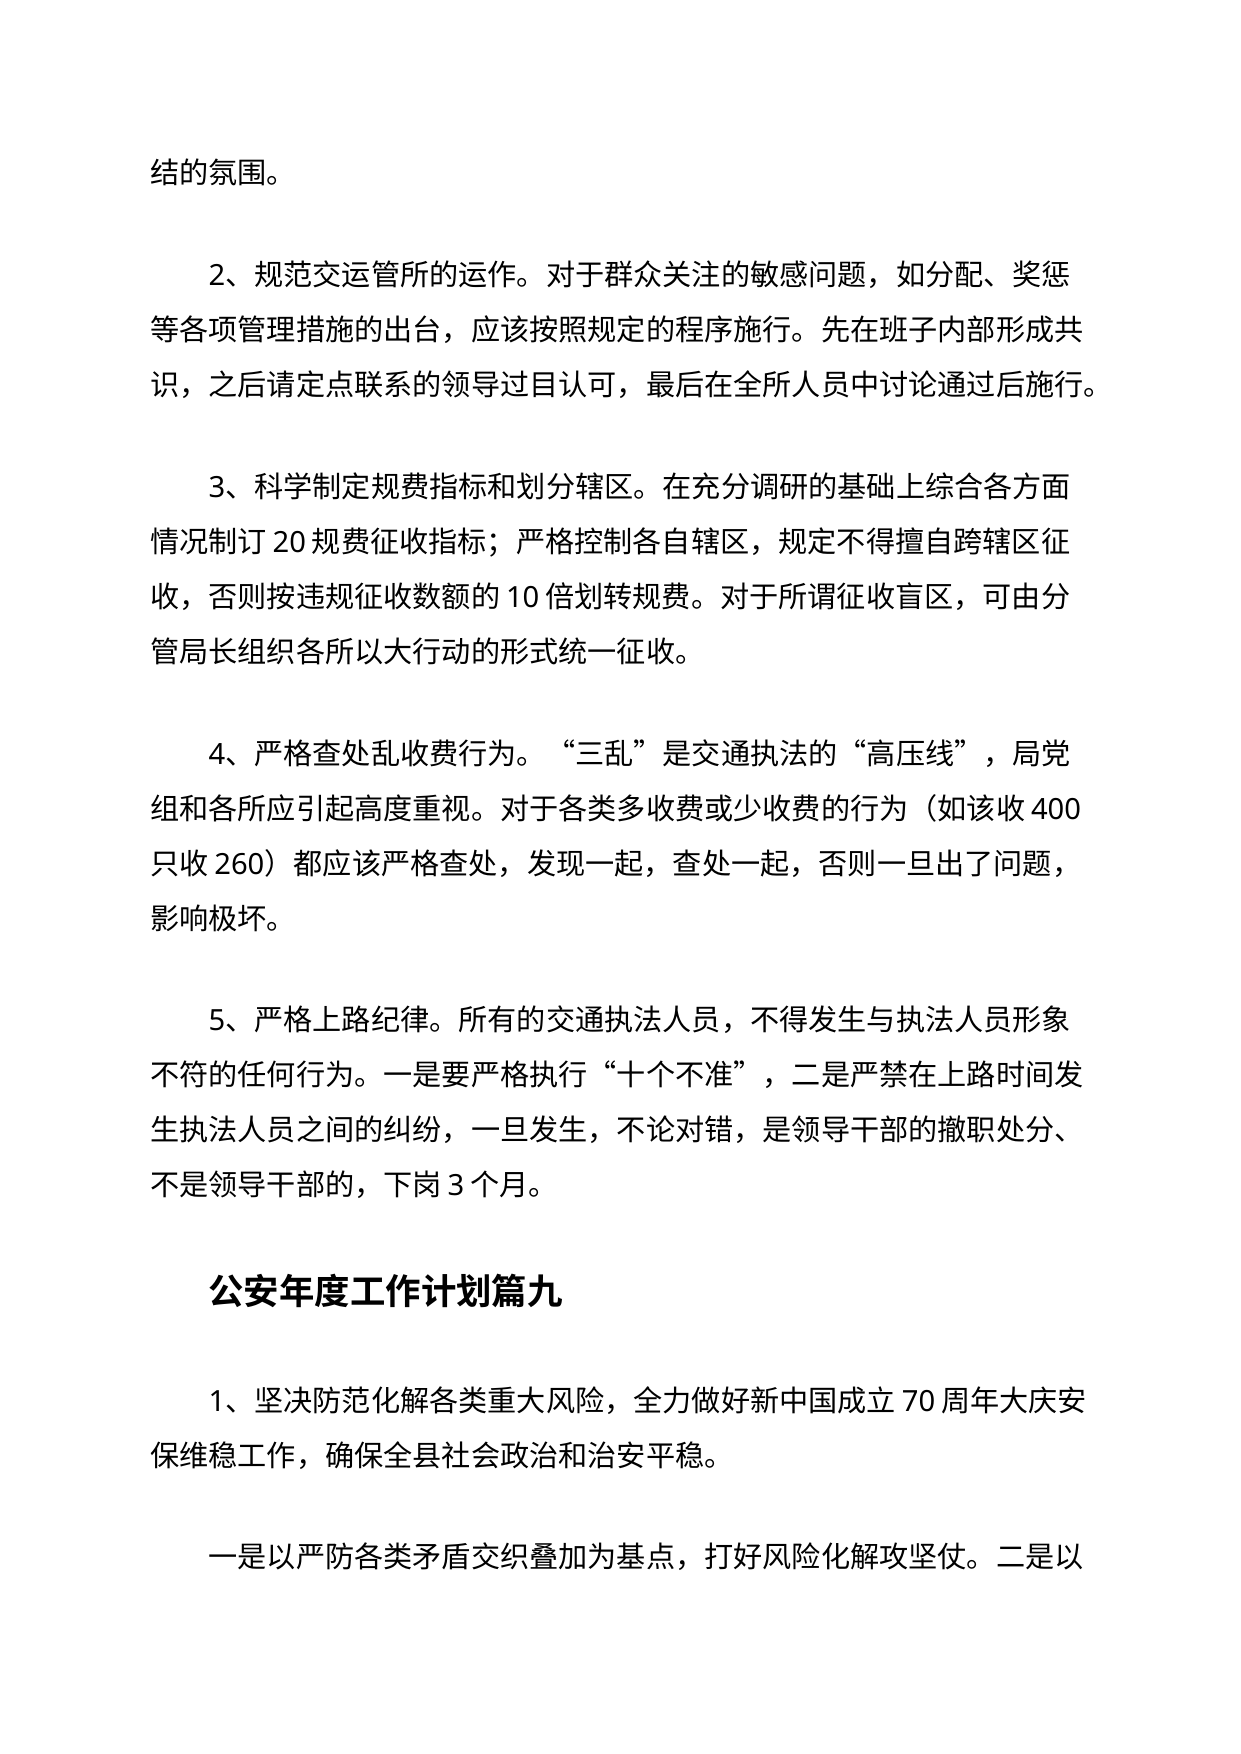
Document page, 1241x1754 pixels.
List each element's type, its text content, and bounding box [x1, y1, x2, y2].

text 1、坚决防范化解各类重大风险，全力做好新中国成立70周年大庆安保维稳工作，确保全县社会政治和治安平稳。 [150, 1377, 1090, 1474]
text 公安年度工作计划篇九 [150, 1264, 1090, 1315]
text 5、严格上路纪律。所有的交通执法人员，不得发生与执法人员形象不符的任何行为。一是要严格执行“十个不准”，二是严禁在上路时间发生执法人员之间的纠纷，一旦发生，不论对错，是领导干部的撤职处分、不是领导干部的，下岗3个月。 [150, 997, 1090, 1204]
text 2、规范交运管所的运作。对于群众关注的敏感问题，如分配、奖惩等各项管理措施的出台，应该按照规定的程序施行。先在班子内部形成共识，之后请定点联系的领导过目认可，最后在全所人员中讨论通过后施行。 [150, 252, 1090, 404]
text 4、严格查处乱收费行为。“三乱”是交通执法的“高压线”，局党组和各所应引起高度重视。对于各类多收费或少收费的行为（如该收400只收260）都应该严格查处，发现一起，查处一起，否则一旦出了问题，影响极坏。 [150, 730, 1090, 937]
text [150, 150, 1090, 192]
text 3、科学制定规费指标和划分辖区。在充分调研的基础上综合各方面情况制订20规费征收指标；严格控制各自辖区，规定不得擅自跨辖区征收，否则按违规征收数额的10倍划转规费。对于所谓征收盲区，可由分管局长组织各所以大行动的形式统一征收。 [150, 463, 1090, 671]
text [150, 1534, 1090, 1576]
